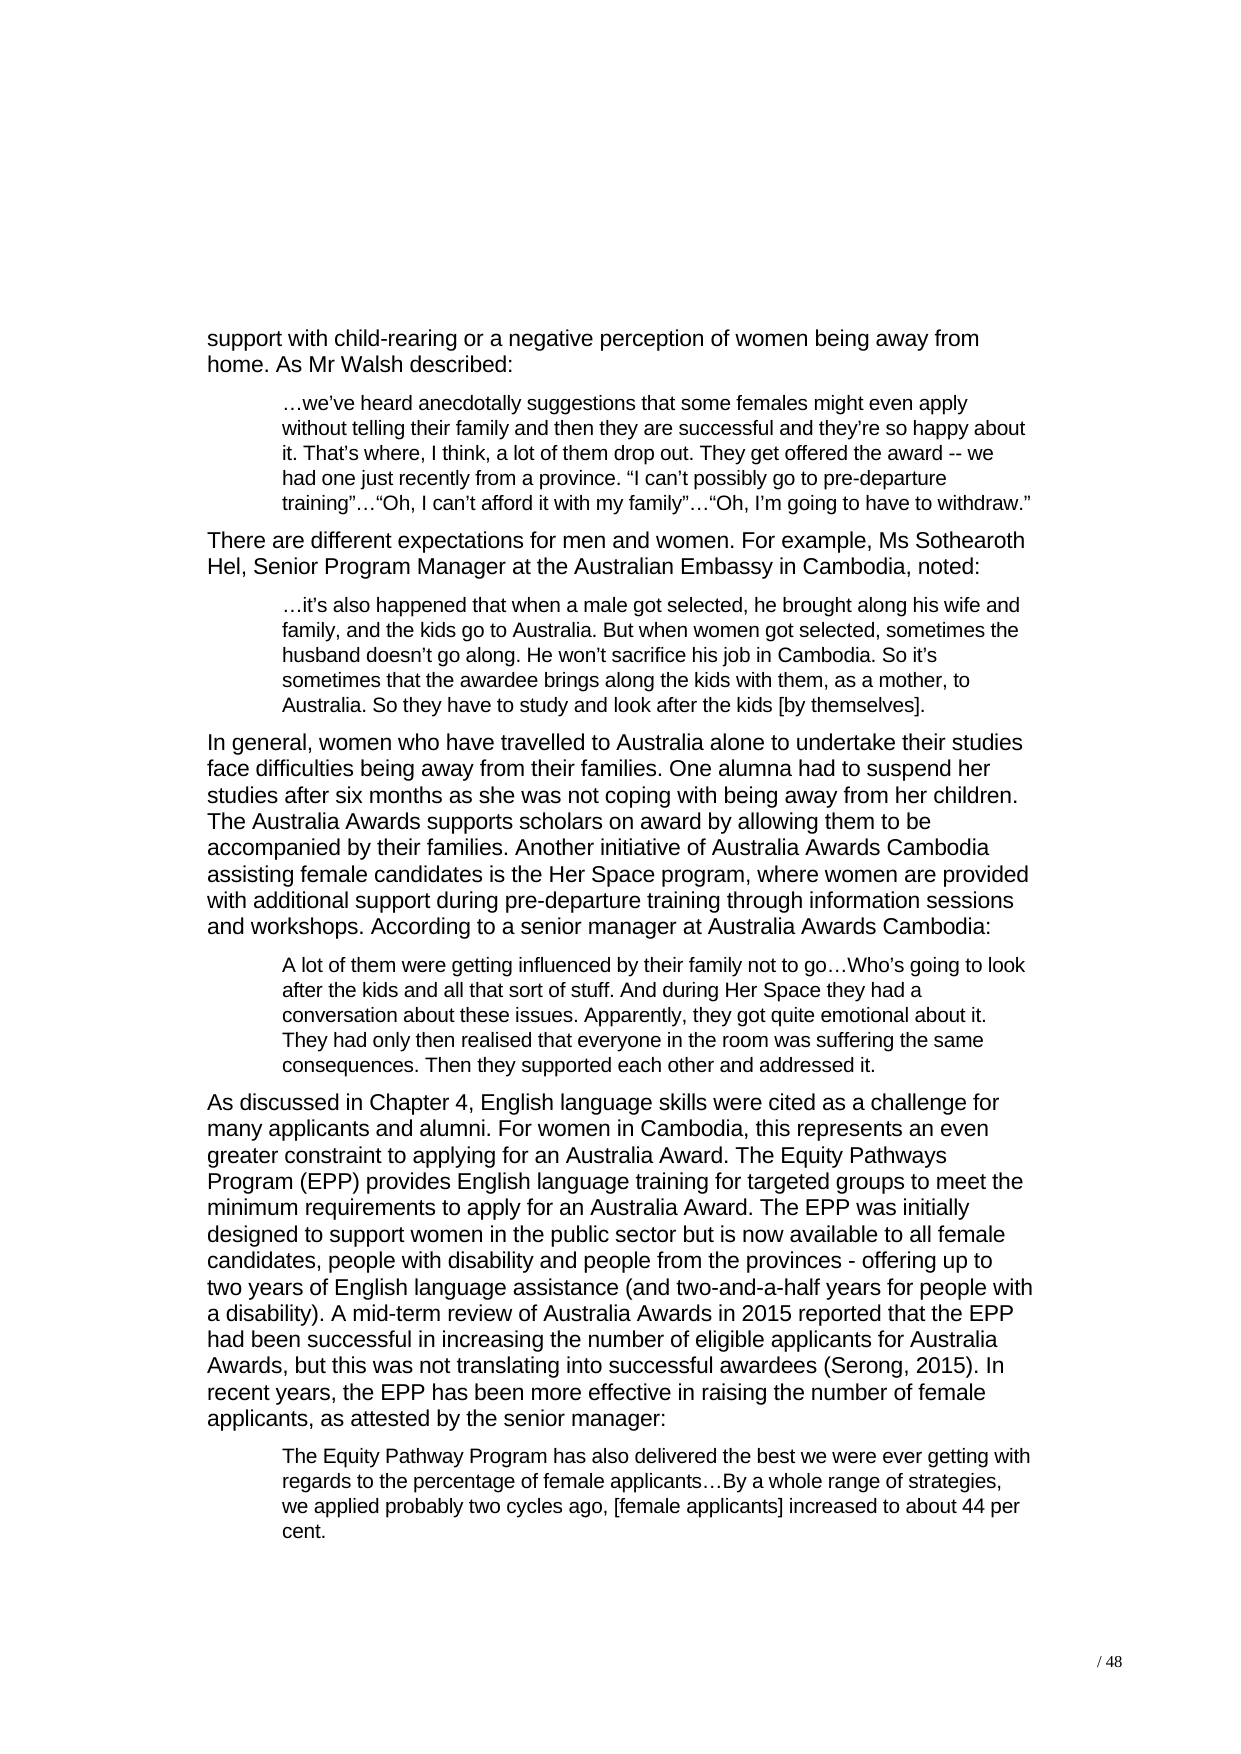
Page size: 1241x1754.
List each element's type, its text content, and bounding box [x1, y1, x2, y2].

text In general, women who have travelled to Australia alone to undertake their studies face difficulties being away from their families. One alumna had to suspend her studies after six months as she was not coping with being away from her children. The Australia Awards supports scholars on award by allowing them to be accompanied by their families. Another initiative of Australia Awards Cambodia assisting female candidates is the Her Space program, where women are provided with additional support during pre-departure training through information sessions and workshops. According to a senior manager at Australia Awards Cambodia: [207, 729, 1033, 940]
text …it’s also happened that when a male got selected, he brought along his wife and family, and the kids go to Australia. But when women got selected, sometimes the husband doesn’t go along. He won’t sacrifice his job in Cambodia. So it’s sometimes that the awardee brings along the kids with them, as a mother, to Australia. So they have to study and look after the kids [by themselves]. [282, 591, 1033, 716]
text There are different expectations for men and women. For example, Ms Sothearoth Hel, Senior Program Manager at the Australian Embassy in Cambodia, noted: [207, 527, 1033, 579]
text The Equity Pathway Program has also delivered the best we were ever getting with regards to the percentage of female applicants…By a whole range of strategies, we applied probably two cycles ago, [female applicants] increased to about 44 per cent. [282, 1443, 1033, 1543]
text As discussed in Chapter 4, English language skills were cited as a challenge for many applicants and alumni. For women in Cambodia, this represents an even greater constraint to applying for an Australia Award. The Equity Pathways Program (EPP) provides English language training for targeted groups to meet the minimum requirements to apply for an Australia Award. The EPP was initially designed to support women in the public sector but is now available to all female candidates, people with disability and people from the provinces - offering up to two years of English language assistance (and two-and-a-half years for people with a disability). A mid-term review of Australia Awards in 2015 reported that the EPP had been successful in increasing the number of eligible applicants for Australia Awards, but this was not translating into successful awardees (Serong, 2015). In recent years, the EPP has been more effective in raising the number of female applicants, as attested by the senior manager: [207, 1089, 1033, 1432]
text …we’ve heard anecdotally suggestions that some females might even apply without telling their family and then they are successful and they’re so happy about it. That’s where, I think, a lot of them drop out. They get offered the award -- we had one just recently from a province. “I can’t possibly go to pre-departure training”…“Oh, I can’t afford it with my family”…“Oh, I’m going to have to withdraw.” [282, 389, 1033, 514]
text A lot of them were getting influenced by their family not to go…Who’s going to look after the kids and all that sort of stuff. And during Her Space they had a conversation about these issues. Apparently, they got quite emotional about it. They had only then realised that everyone in the room was suffering the same consequences. Then they supported each other and addressed it. [282, 951, 1033, 1076]
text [207, 325, 1033, 378]
